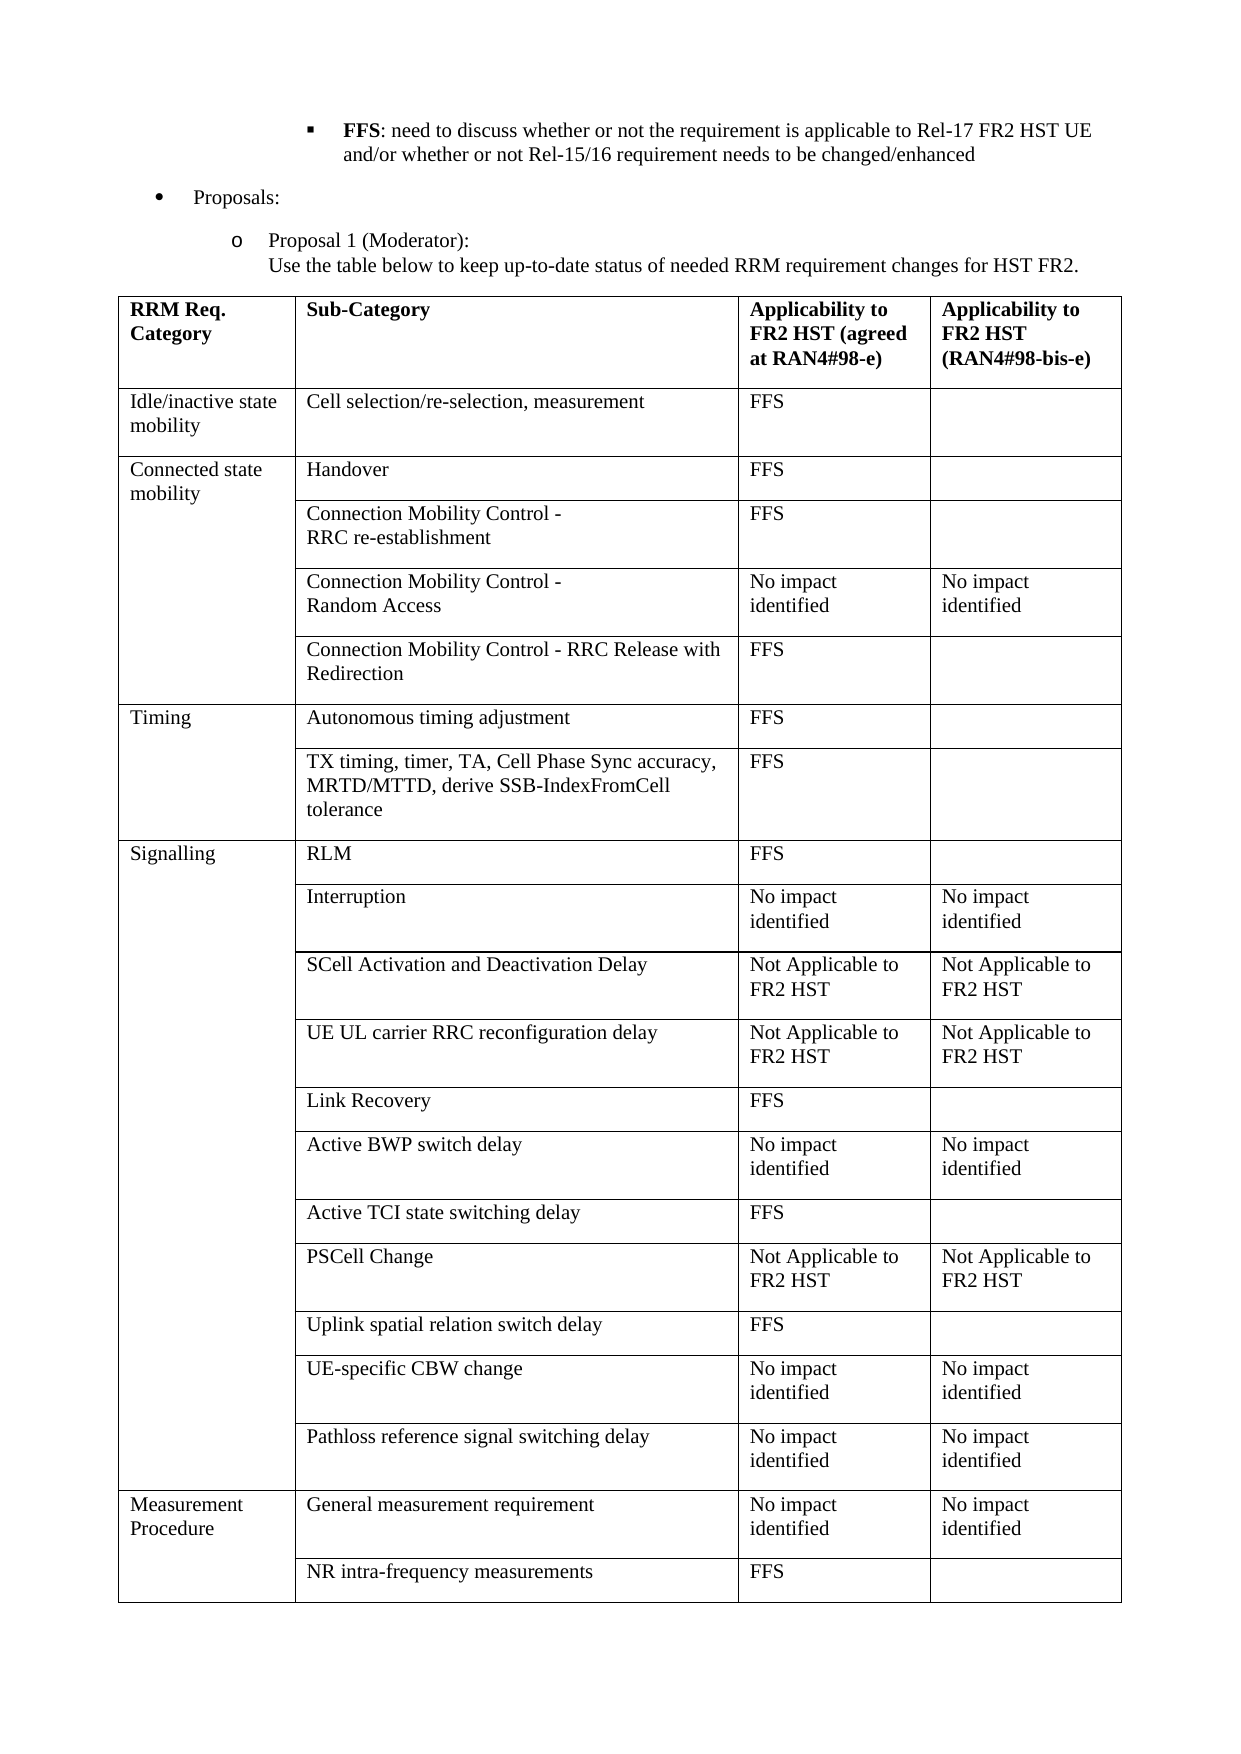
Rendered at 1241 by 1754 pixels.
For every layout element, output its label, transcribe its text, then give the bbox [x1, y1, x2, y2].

table_cell Not Applicable to FR2 HST [931, 953, 1121, 1019]
table_cell Handover [296, 457, 738, 500]
table_cell Connection Mobility Control - Random Access [296, 569, 738, 636]
table_cell Link Recovery [296, 1088, 738, 1131]
table_cell Not Applicable to FR2 HST [739, 1244, 930, 1311]
table_cell No impact identified [739, 1424, 930, 1490]
table_cell Uplink spatial relation switch delay [296, 1312, 738, 1354]
table_cell [931, 1559, 1121, 1602]
table_header Sub-Category [296, 297, 738, 388]
table_cell [931, 457, 1121, 500]
table_cell Interruption [296, 885, 738, 951]
list Proposal 1 (Moderator): Use the table below to keep up-to-date status of needed RRM requirement changes for HST FR2. [231, 228, 1122, 277]
table_cell [931, 841, 1121, 883]
table_cell FFS [739, 1312, 930, 1354]
table_cell General measurement requirement [296, 1491, 738, 1558]
table_cell Not Applicable to FR2 HST [739, 1020, 930, 1087]
table_cell [931, 1088, 1121, 1131]
table_cell Measurement Procedure [119, 1491, 295, 1602]
table_cell Autonomous timing adjustment [296, 705, 738, 748]
table_cell No impact identified [931, 885, 1121, 951]
list FFS: need to discuss whether or not the requirement is applicable to Rel-17 FR2 HST UE and/or whether or not Rel-15/16 requirement needs to be changed/enhanced [306, 118, 1122, 166]
table_cell No impact identified [931, 1491, 1121, 1558]
table_cell Idle/inactive state mobility [119, 389, 295, 456]
table_cell [931, 1200, 1121, 1243]
table_cell PSCell Change [296, 1244, 738, 1311]
table_header RRM Req. Category [119, 297, 295, 388]
table_header Applicability to FR2 HST (agreed at RAN4#98-e) [739, 297, 930, 388]
table_cell Timing [119, 705, 295, 839]
table_cell FFS [739, 501, 930, 568]
table_cell FFS [739, 1088, 930, 1131]
table_cell RLM [296, 841, 738, 883]
table_cell Connected state mobility [119, 457, 295, 704]
table_cell TX timing, timer, TA, Cell Phase Sync accuracy, MRTD/MTTD, derive SSB-IndexFromCell tolerance [296, 749, 738, 839]
table_cell [931, 389, 1121, 456]
table_cell Not Applicable to FR2 HST [739, 953, 930, 1019]
table_cell FFS [739, 841, 930, 883]
table_cell SCell Activation and Deactivation Delay [296, 953, 738, 1019]
table_cell Active BWP switch delay [296, 1132, 738, 1199]
table_cell UE UL carrier RRC reconfiguration delay [296, 1020, 738, 1087]
table_cell Cell selection/re-selection, measurement [296, 389, 738, 456]
table_cell No impact identified [739, 1356, 930, 1422]
table_cell Active TCI state switching delay [296, 1200, 738, 1243]
table_cell Pathloss reference signal switching delay [296, 1424, 738, 1490]
table_cell No impact identified [739, 569, 930, 636]
table_cell FFS [739, 705, 930, 748]
table_cell [931, 1312, 1121, 1354]
table_cell No impact identified [739, 1132, 930, 1199]
table_cell Connection Mobility Control - RRC re-establishment [296, 501, 738, 568]
table_cell No impact identified [739, 1491, 930, 1558]
table_cell [931, 705, 1121, 748]
table_cell [931, 749, 1121, 839]
list Proposals: [156, 185, 1122, 209]
table_cell FFS [739, 1200, 930, 1243]
table_cell FFS [739, 637, 930, 704]
table_cell FFS [739, 1559, 930, 1602]
table_cell Not Applicable to FR2 HST [931, 1020, 1121, 1087]
table_cell No impact identified [931, 569, 1121, 636]
table_cell FFS [739, 457, 930, 500]
table_cell NR intra-frequency measurements [296, 1559, 738, 1602]
table_cell Signalling [119, 841, 295, 1490]
table_cell FFS [739, 749, 930, 839]
table_cell [931, 501, 1121, 568]
table_header Applicability to FR2 HST (RAN4#98-bis-e) [931, 297, 1121, 388]
table_cell No impact identified [931, 1132, 1121, 1199]
table_cell No impact identified [931, 1356, 1121, 1422]
table_cell FFS [739, 389, 930, 456]
table_cell Connection Mobility Control - RRC Release with Redirection [296, 637, 738, 704]
table_cell No impact identified [739, 885, 930, 951]
table_cell No impact identified [931, 1424, 1121, 1490]
table_cell [931, 637, 1121, 704]
table_cell Not Applicable to FR2 HST [931, 1244, 1121, 1311]
table_cell UE-specific CBW change [296, 1356, 738, 1422]
